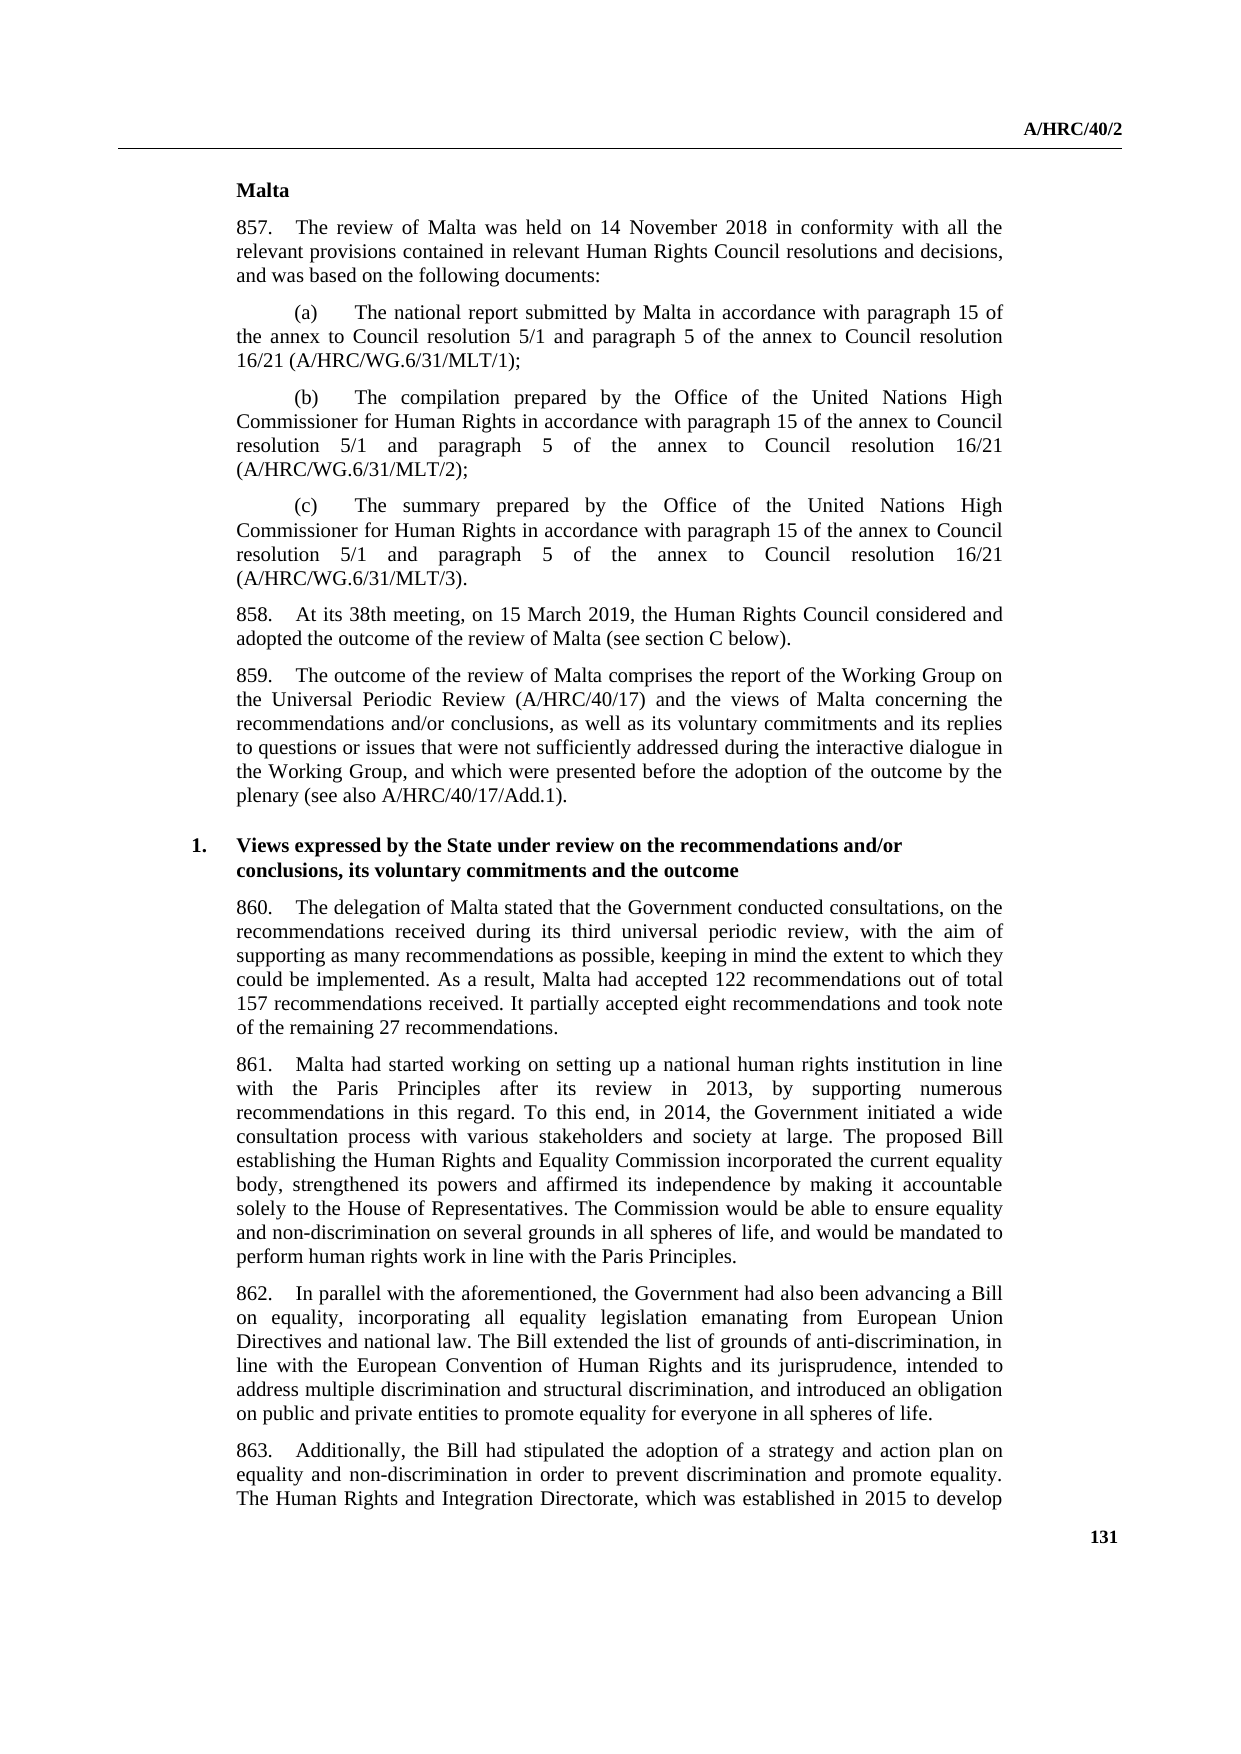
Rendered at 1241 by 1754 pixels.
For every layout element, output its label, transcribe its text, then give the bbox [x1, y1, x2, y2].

text (b) The compilation prepared by the Office of the United Nations High Commissioner for Human Rights in accordance with paragraph 15 of the annex to Council resolution 5/1 and paragraph 5 of the annex to Council resolution 16/21 (A/HRC/WG.6/31/MLT/2); [236, 385, 1004, 481]
text Malta [192, 178, 1004, 203]
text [236, 1437, 1004, 1510]
text 861. Malta had started working on setting up a national human rights institution in line with the Paris Principles after its review in 2013, by supporting numerous recommendations in this regard. To this end, in 2014, the Government initiated a wide consultation process with various stakeholders and society at large. The proposed Bill establishing the Human Rights and Equality Commission incorporated the current equality body, strengthened its powers and affirmed its independence by making it accountable solely to the House of Representatives. The Commission would be able to ensure equality and non-discrimination on several grounds in all spheres of life, and would be mandated to perform human rights work in line with the Paris Principles. [236, 1052, 1004, 1268]
text 857. The review of Malta was held on 14 November 2018 in conformity with all the relevant provisions contained in relevant Human Rights Council resolutions and decisions, and was based on the following documents: [236, 215, 1004, 287]
text 858. At its 38th meeting, on 15 March 2019, the Human Rights Council considered and adopted the outcome of the review of Malta (see section C below). [236, 602, 1004, 650]
text 862. In parallel with the aforementioned, the Government had also been advancing a Bill on equality, incorporating all equality legislation emanating from European Union Directives and national law. The Bill extended the list of grounds of anti-discrimination, in line with the European Convention of Human Rights and its jurisprudence, intended to address multiple discrimination and structural discrimination, and introduced an obligation on public and private entities to promote equality for everyone in all spheres of life. [236, 1281, 1004, 1425]
text 1. Views expressed by the State under review on the recommendations and/or conclusions, its voluntary commitments and the outcome [118, 832, 1004, 882]
text (a) The national report submitted by Malta in accordance with paragraph 15 of the annex to Council resolution 5/1 and paragraph 5 of the annex to Council resolution 16/21 (A/HRC/WG.6/31/MLT/1); [236, 300, 1004, 372]
text 859. The outcome of the review of Malta comprises the report of the Working Group on the Universal Periodic Review (A/HRC/40/17) and the views of Malta concerning the recommendations and/or conclusions, as well as its voluntary commitments and its replies to questions or issues that were not sufficiently addressed during the interactive dialogue in the Working Group, and which were presented before the adoption of the outcome by the plenary (see also A/HRC/40/17/Add.1). [236, 663, 1004, 807]
text (c) The summary prepared by the Office of the United Nations High Commissioner for Human Rights in accordance with paragraph 15 of the annex to Council resolution 5/1 and paragraph 5 of the annex to Council resolution 16/21 (A/HRC/WG.6/31/MLT/3). [236, 493, 1004, 590]
text 860. The delegation of Malta stated that the Government conducted consultations, on the recommendations received during its third universal periodic review, with the aim of supporting as many recommendations as possible, keeping in mind the extent to which they could be implemented. As a result, Malta had accepted 122 recommendations out of total 157 recommendations received. It partially accepted eight recommendations and took note of the remaining 27 recommendations. [236, 895, 1004, 1039]
